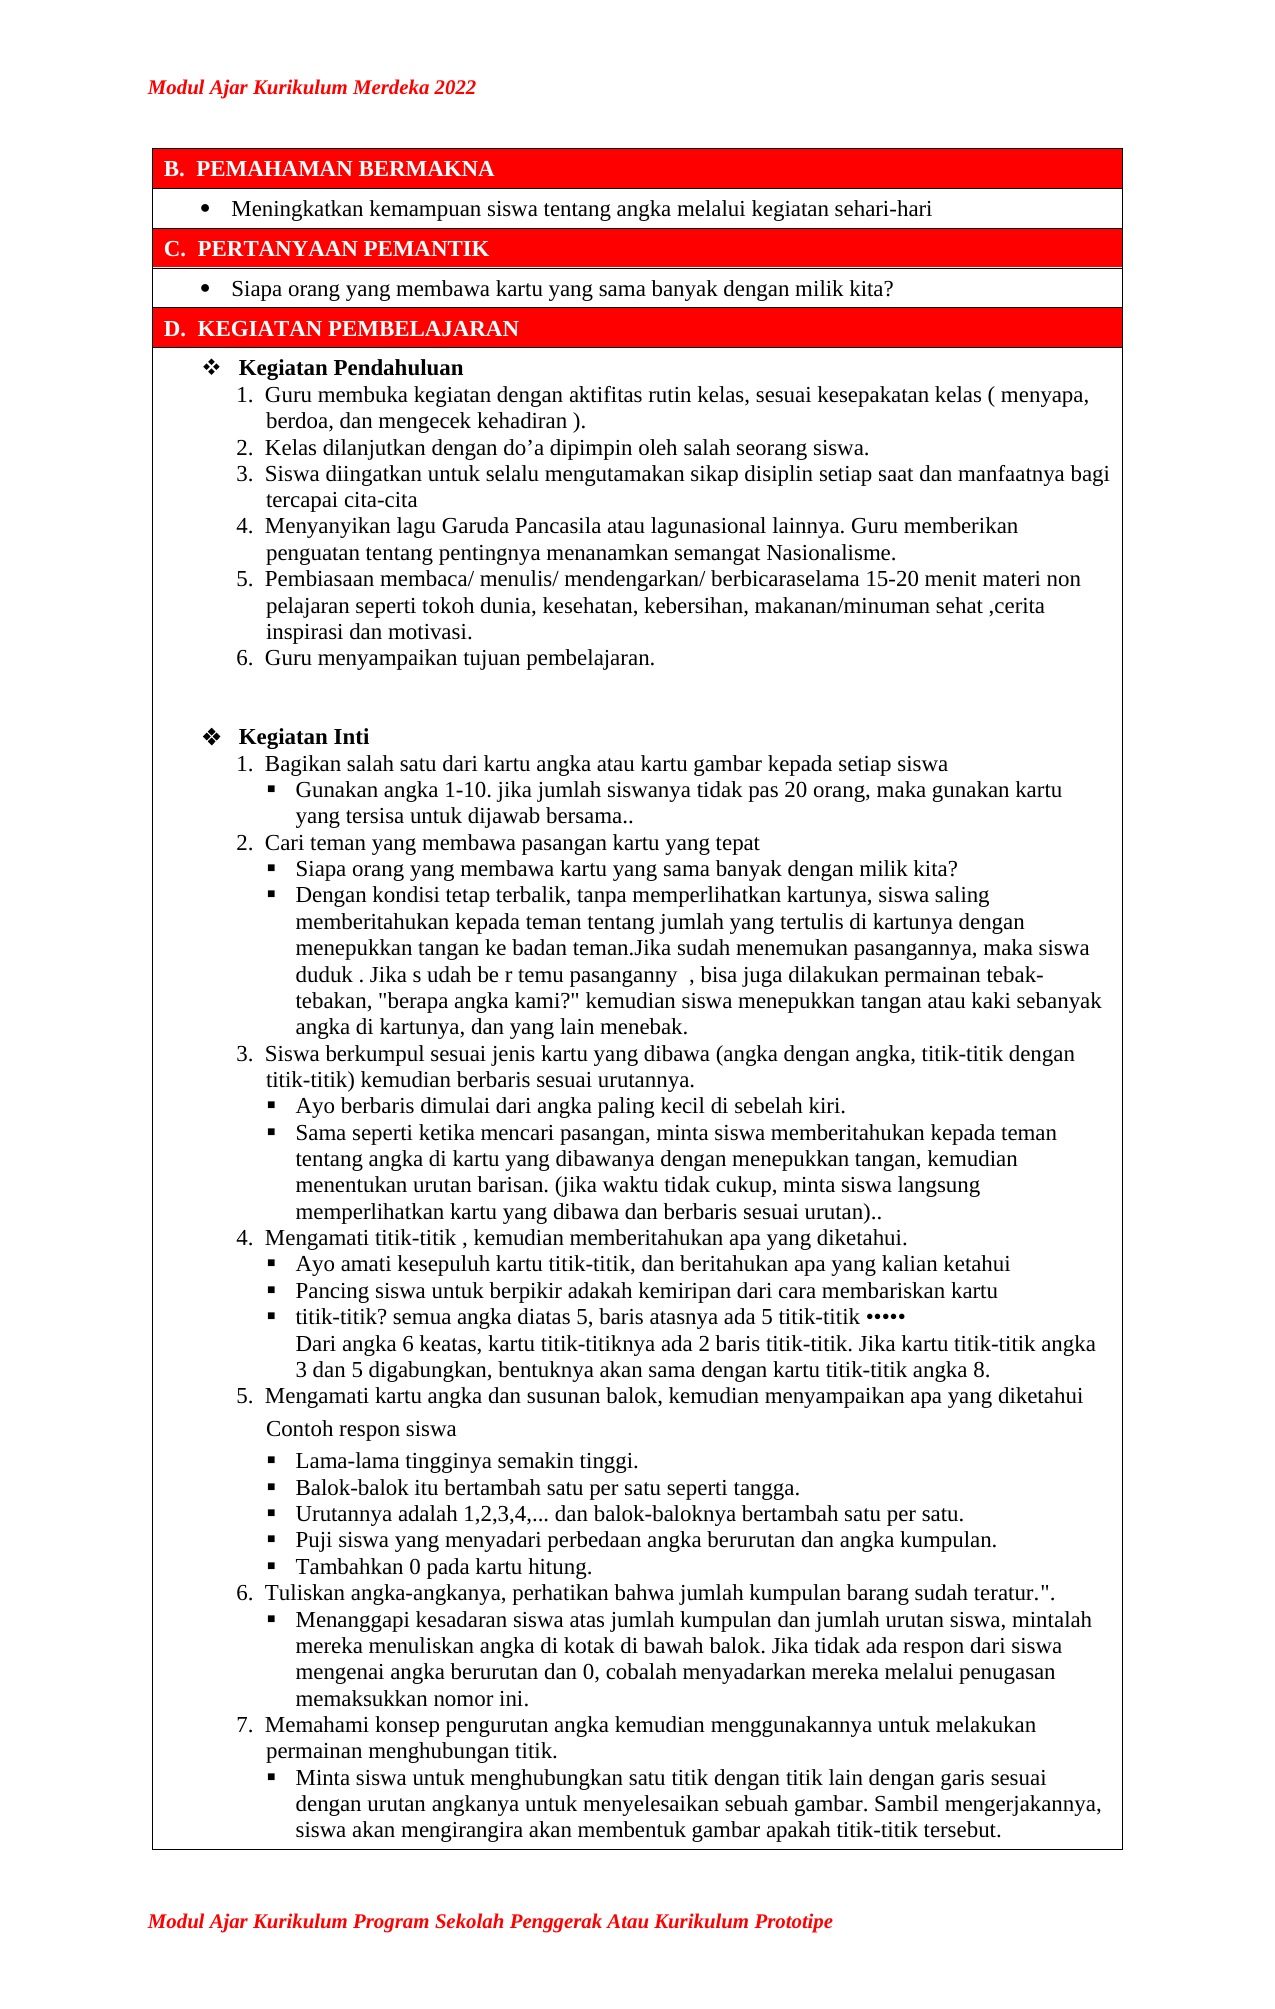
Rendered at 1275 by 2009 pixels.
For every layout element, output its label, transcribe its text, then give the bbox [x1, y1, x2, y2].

table_cell C. PERTANYAAN PEMANTIK [153, 229, 1122, 267]
table_cell D. KEGIATAN PEMBELAJARAN [153, 308, 1122, 347]
table_cell Siapa orang yang membawa kartu yang sama banyak dengan milik kita? [153, 269, 1122, 307]
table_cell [153, 348, 1122, 1849]
table_cell Meningkatkan kemampuan siswa tentang angka melalui kegiatan sehari-hari [153, 189, 1122, 227]
table_cell B. PEMAHAMAN BERMAKNA [153, 149, 1122, 188]
